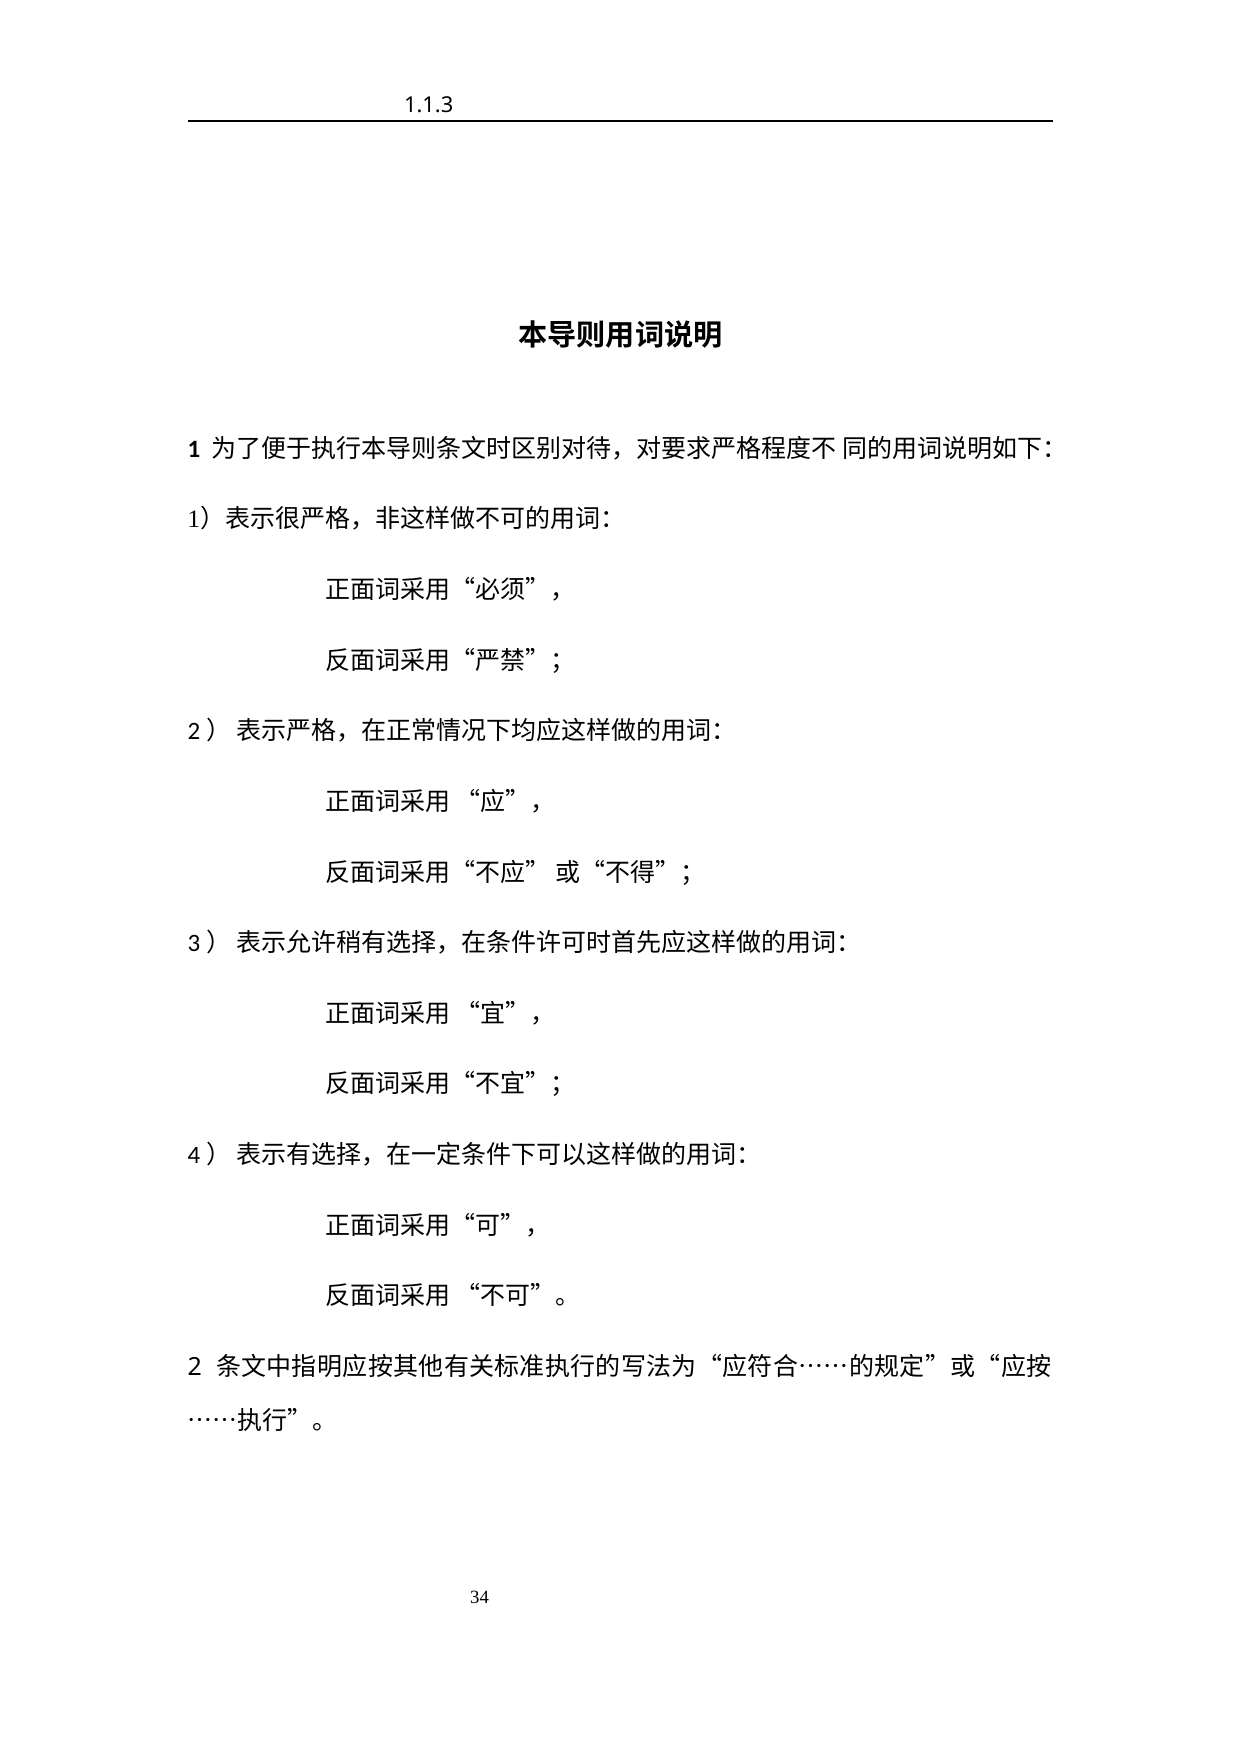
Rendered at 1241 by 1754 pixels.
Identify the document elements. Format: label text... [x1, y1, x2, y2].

list 本导则用词说明 [187, 311, 1053, 353]
list 反面词采用“不应” 或“不得”； [325, 852, 1053, 888]
list 正面词采用“可”， [325, 1205, 1053, 1241]
list 1）表示很严格，非这样做不可的用词： [187, 499, 1053, 535]
list 正面词采用“必须”， [325, 569, 1053, 606]
list 2 ） 表示严格，在正常情况下均应这样做的用词： [187, 711, 1053, 747]
list 反面词采用“不宜”； [325, 1064, 1053, 1100]
list 4 ） 表示有选择，在一定条件下可以这样做的用词： [187, 1134, 1053, 1171]
list 正面词采用 “宜”， [325, 993, 1053, 1029]
list 反面词采用 “不可”。 [325, 1276, 1053, 1312]
list 2 条文中指明应按其他有关标准执行的写法为“应符合……的规定”或“应按……执行”。 [187, 1346, 1053, 1437]
list 3 ） 表示允许稍有选择，在条件许可时首先应这样做的用词： [187, 923, 1053, 959]
list 1 为了便于执行本导则条文时区别对待，对要求严格程度不 同的用词说明如下： [187, 428, 1053, 464]
list 正面词采用 “应”， [325, 781, 1053, 818]
list 反面词采用“严禁”； [325, 640, 1053, 676]
